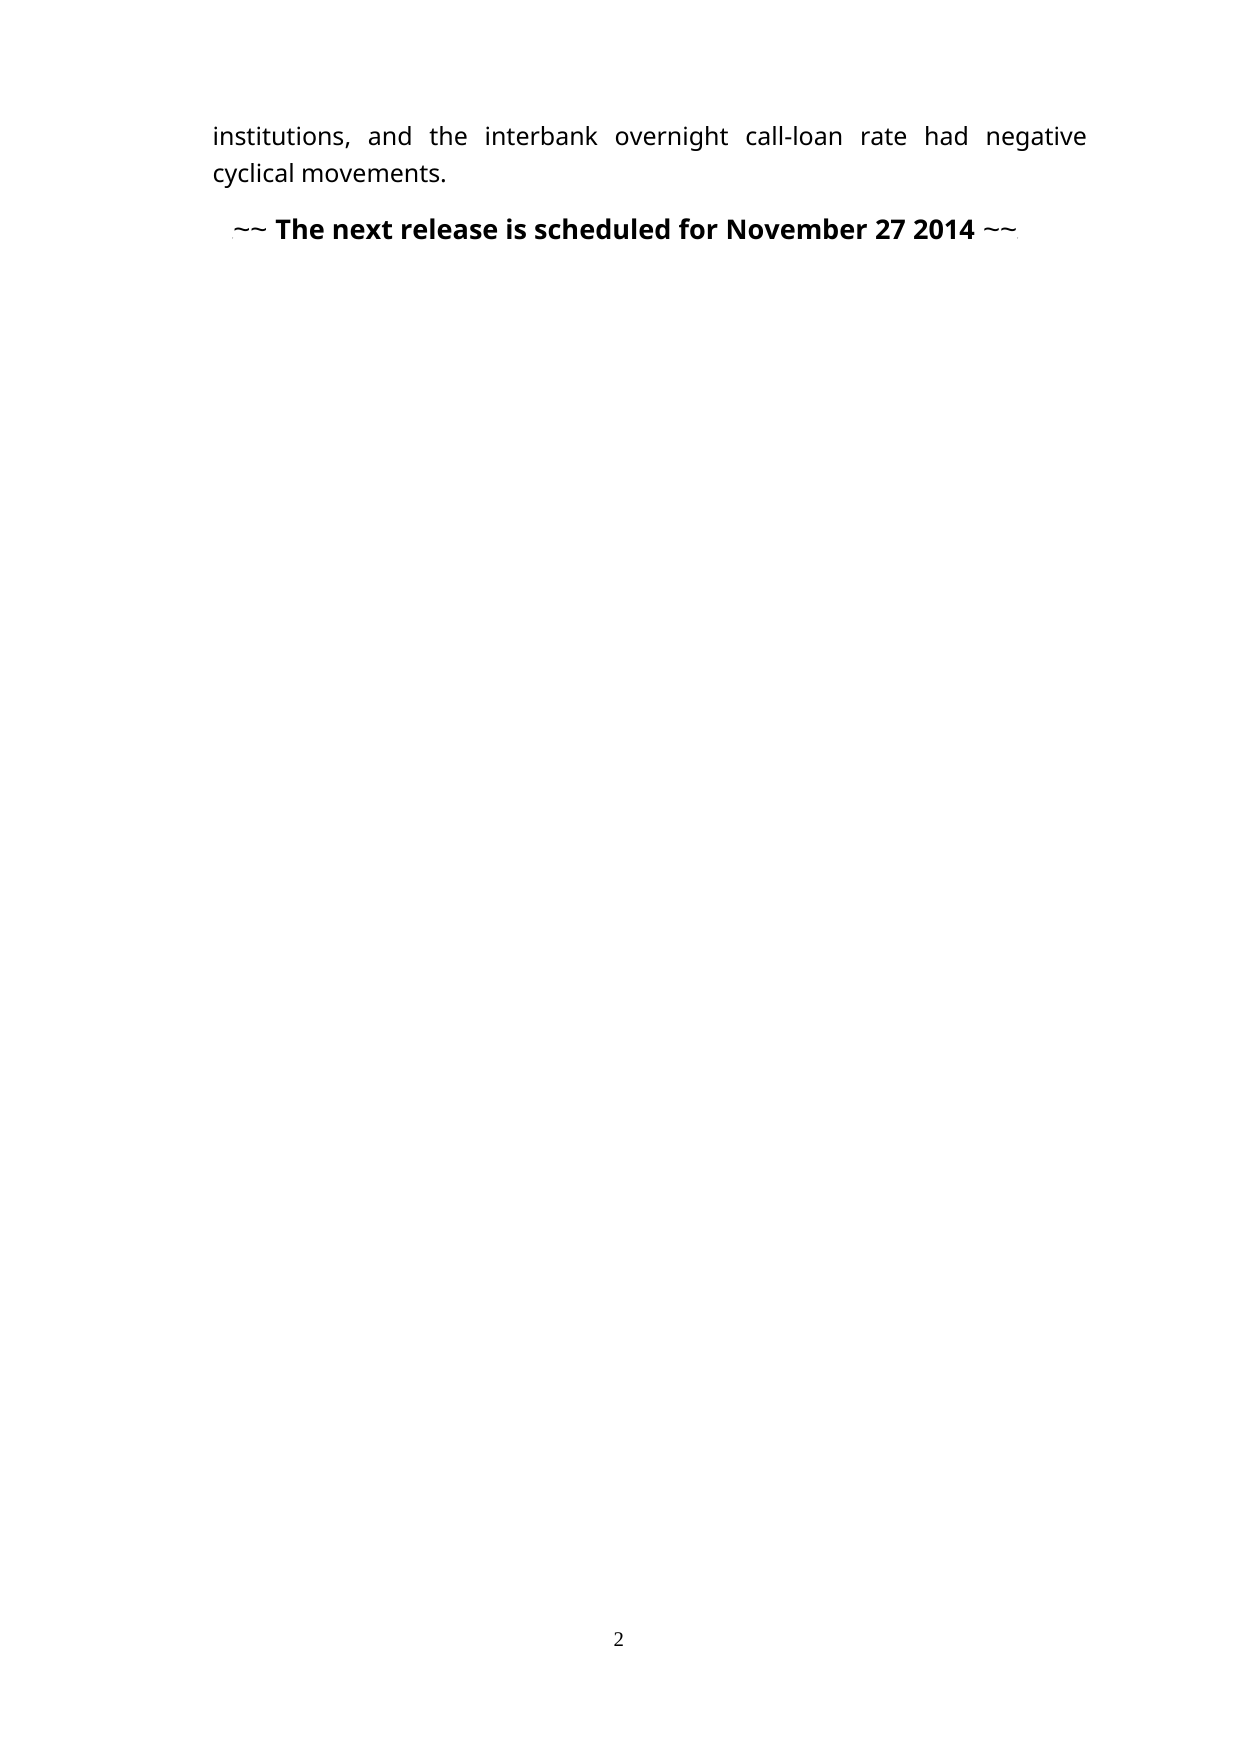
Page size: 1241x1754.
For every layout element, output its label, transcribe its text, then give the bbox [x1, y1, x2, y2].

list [162, 116, 1087, 191]
text T~~ The next release is scheduled for November 27 2014 ~~T [162, 210, 1087, 248]
